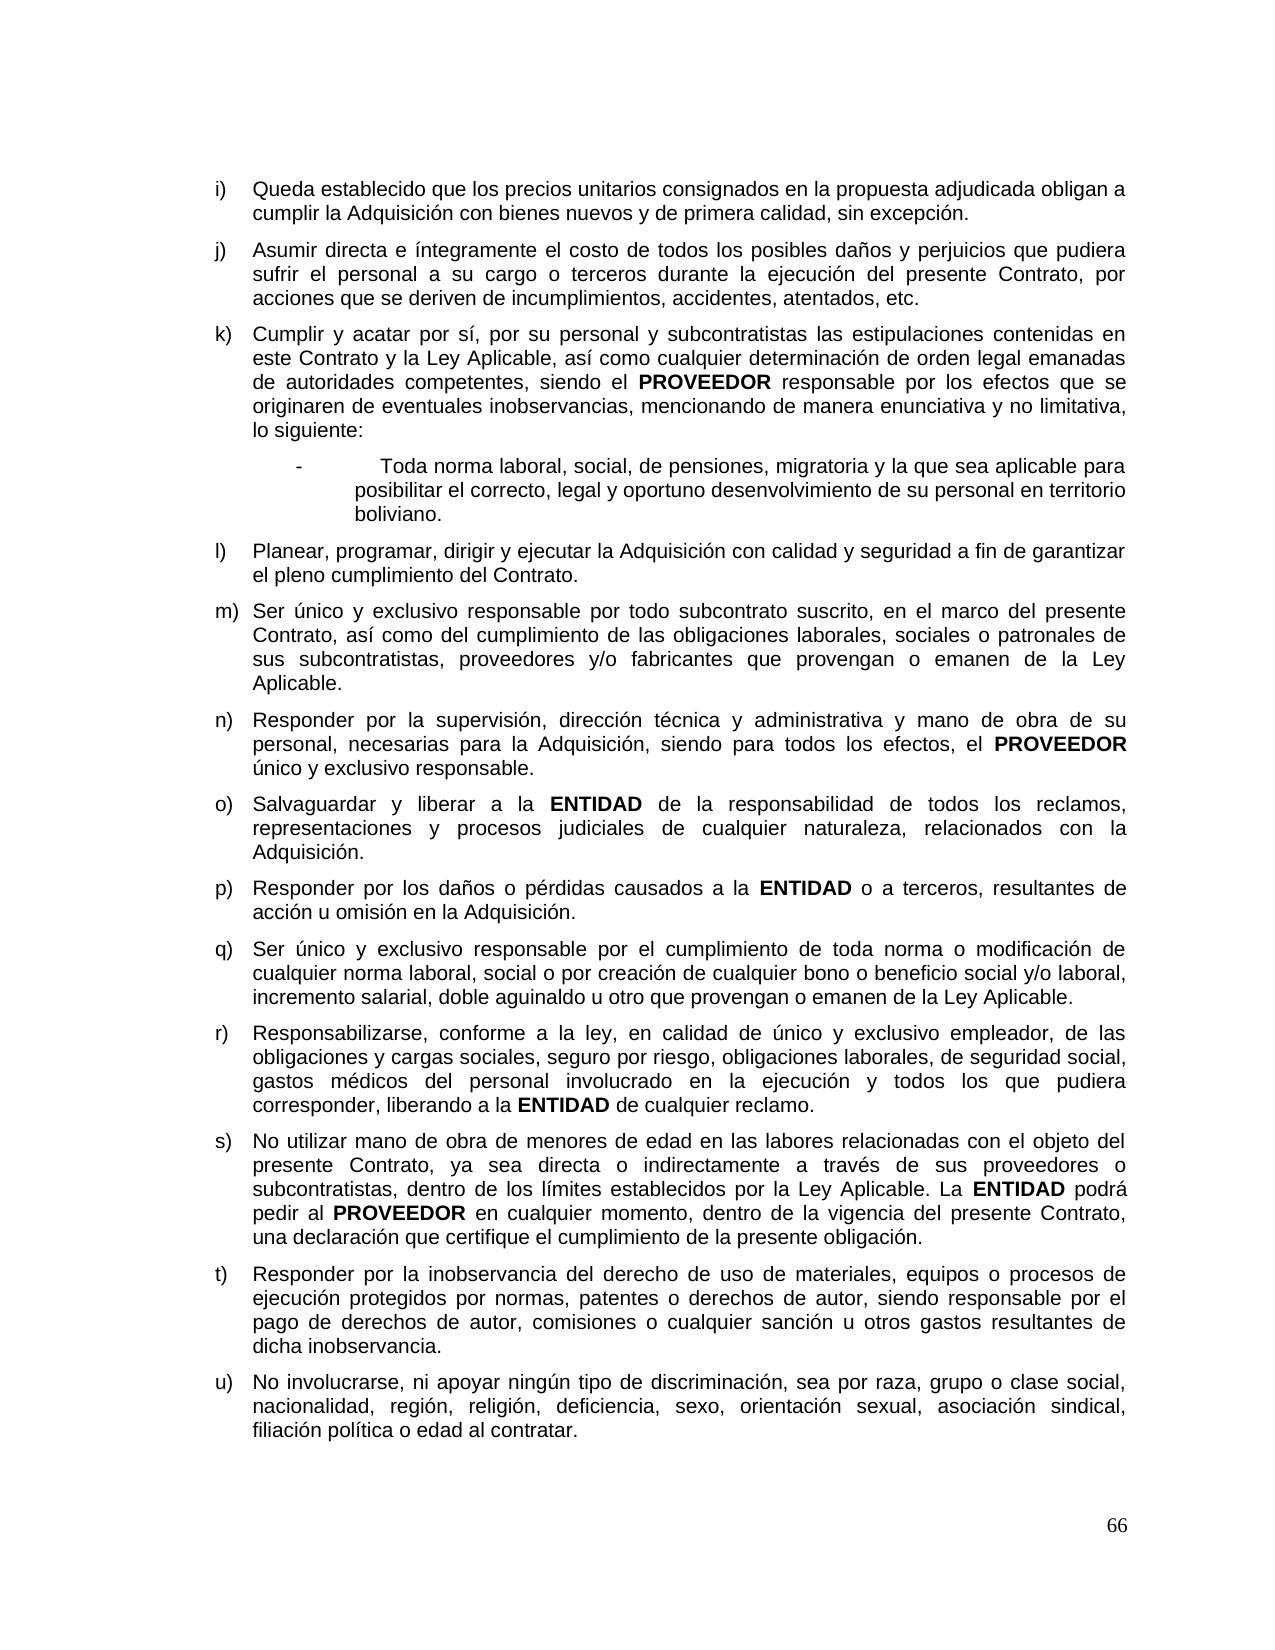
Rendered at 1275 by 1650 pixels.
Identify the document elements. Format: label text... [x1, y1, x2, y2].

list Asumir directa e íntegramente el costo de todos los posibles daños y perjuicios que pudiera sufrir el personal a su cargo o terceros durante la ejecución del presente Contrato, por acciones que se deriven de incumplimientos, accidentes, atentados, etc. [215, 238, 1127, 309]
list Ser único y exclusivo responsable por el cumplimiento de toda norma o modificación de cualquier norma laboral, social o por creación de cualquier bono o beneficio social y/o laboral, incremento salarial, doble aguinaldo u otro que provengan o emanen de la Ley Aplicable. [215, 937, 1127, 1008]
list No utilizar mano de obra de menores de edad en las labores relacionadas con el objeto del presente Contrato, ya sea directa o indirectamente a través de sus proveedores o subcontratistas, dentro de los límites establecidos por la Ley Aplicable. La ENTIDAD podrá pedir al PROVEEDOR en cualquier momento, dentro de la vigencia del presente Contrato, una declaración que certifique el cumplimiento de la presente obligación. [215, 1129, 1127, 1249]
list Responder por la inobservancia del derecho de uso de materiales, equipos o procesos de ejecución protegidos por normas, patentes o derechos de autor, siendo responsable por el pago de derechos de autor, comisiones o cualquier sanción u otros gastos resultantes de dicha inobservancia. [215, 1262, 1127, 1357]
list Ser único y exclusivo responsable por todo subcontrato suscrito, en el marco del presente Contrato, así como del cumplimiento de las obligaciones laborales, sociales o patronales de sus subcontratistas, proveedores y/o fabricantes que provengan o emanen de la Ley Aplicable. [215, 599, 1127, 695]
list Responsabilizarse, conforme a la ley, en calidad de único y exclusivo empleador, de las obligaciones y cargas sociales, seguro por riesgo, obligaciones laborales, de seguridad social, gastos médicos del personal involucrado en la ejecución y todos los que pudiera corresponder, liberando a la ENTIDAD de cualquier reclamo. [215, 1021, 1127, 1117]
list Toda norma laboral, social, de pensiones, migratoria y la que sea aplicable para posibilitar el correcto, legal y oportuno desenvolvimiento de su personal en territorio boliviano. [295, 454, 1127, 526]
list Responder por la supervisión, dirección técnica y administrativa y mano de obra de su personal, necesarias para la Adquisición, siendo para todos los efectos, el PROVEEDOR único y exclusivo responsable. [215, 707, 1127, 779]
list Cumplir y acatar por sí, por su personal y subcontratistas las estipulaciones contenidas en este Contrato y la Ley Aplicable, así como cualquier determinación de orden legal emanadas de autoridades competentes, siendo el PROVEEDOR responsable por los efectos que se originaren de eventuales inobservancias, mencionando de manera enunciativa y no limitativa, lo siguiente: [215, 322, 1127, 442]
list Responder por los daños o pérdidas causados a la ENTIDAD o a terceros, resultantes de acción u omisión en la Adquisición. [215, 876, 1127, 924]
list Planear, programar, dirigir y ejecutar la Adquisición con calidad y seguridad a fin de garantizar el pleno cumplimiento del Contrato. [215, 539, 1127, 587]
list No involucrarse, ni apoyar ningún tipo de discriminación, sea por raza, grupo o clase social, nacionalidad, región, religión, deficiencia, sexo, orientación sexual, asociación sindical, filiación política o edad al contratar. [215, 1370, 1127, 1442]
list Queda establecido que los precios unitarios consignados en la propuesta adjudicada obligan a cumplir la Adquisición con bienes nuevos y de primera calidad, sin excepción. [215, 177, 1127, 225]
list Salvaguardar y liberar a la ENTIDAD de la responsabilidad de todos los reclamos, representaciones y procesos judiciales de cualquier naturaleza, relacionados con la Adquisición. [215, 792, 1127, 864]
